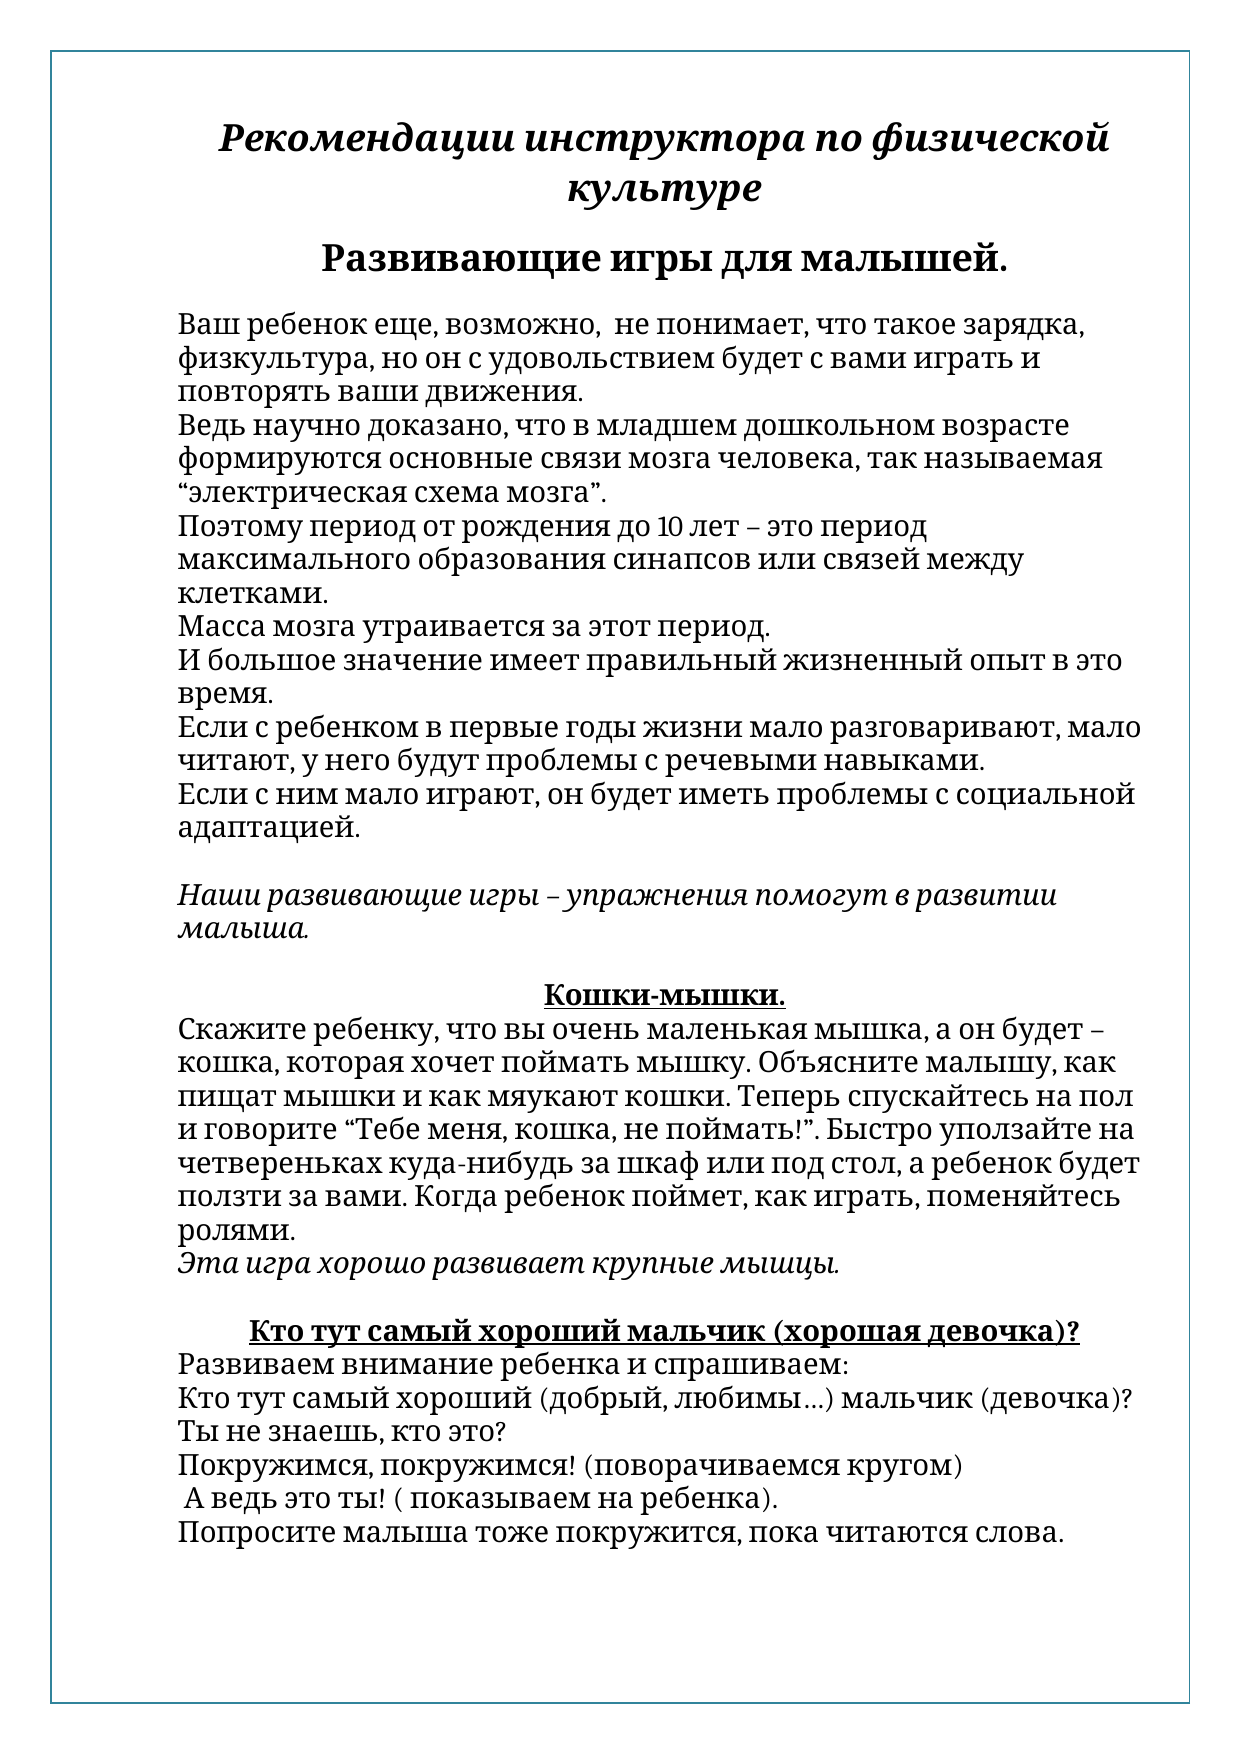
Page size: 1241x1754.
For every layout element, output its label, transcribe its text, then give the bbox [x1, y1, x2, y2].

text Если с ребенком в первые годы жизни мало разговаривают, мало читают, у него будут проблемы с речевыми навыками. [177, 711, 1152, 778]
text Ты не знаешь, кто это? [177, 1415, 1152, 1449]
text Развиваем внимание ребенка и спрашиваем: [177, 1348, 1152, 1382]
text Попросите малыша тоже покружится, пока читаются слова. [177, 1516, 1152, 1549]
text Ваш ребенок еще, возможно, не понимает, что такое зарядка, физкультура, но он с удовольствием будет с вами играть и повторять ваши движения. [177, 308, 1152, 409]
text И большое значение имеет правильный жизненный опыт в это время. [177, 644, 1152, 711]
text Если с ним мало играют, он будет иметь проблемы с социальной адаптацией. [177, 778, 1152, 845]
text Эта игра хорошо развивает крупные мышцы. [177, 1248, 1152, 1281]
text А ведь это ты! ( показываем на ребенка). [177, 1482, 1152, 1516]
text Ведь научно доказано, что в младшем дошкольном возрасте формируются основные связи мозга человека, так называемая “электрическая схема мозга”. [177, 409, 1152, 510]
text Масса мозга утраивается за этот период. [177, 610, 1152, 644]
text Кто тут самый хороший (добрый, любимы…) мальчик (девочка)? [177, 1382, 1152, 1415]
text Покружимся, покружимся! (поворачиваемся кругом) [177, 1449, 1152, 1482]
text Рекомендации инструктора по физической культуре [177, 118, 1152, 211]
text Кошки-мышки. [177, 979, 1152, 1013]
text Кто тут самый хороший мальчик (хорошая девочка)? [177, 1315, 1152, 1348]
text Поэтому период от рождения до 10 лет – это период максимального образования синапсов или связей между клетками. [177, 510, 1152, 610]
text Наши развивающие игры – упражнения помогут в развитии малыша. [177, 879, 1152, 946]
text Скажите ребенку, что вы очень маленькая мышка, а он будет – кошка, которая хочет поймать мышку. Объясните малышу, как пищат мышки и как мяукают кошки. Теперь спускайтесь на пол и говорите “Тебе меня, кошка, не поймать!”. Быстро уползайте на четвереньках куда-нибудь за шкаф или под стол, а ребенок будет ползти за вами. Когда ребенок поймет, как играть, поменяйтесь ролями. [177, 1013, 1152, 1248]
text Развивающие игры для малышей. [177, 238, 1152, 281]
